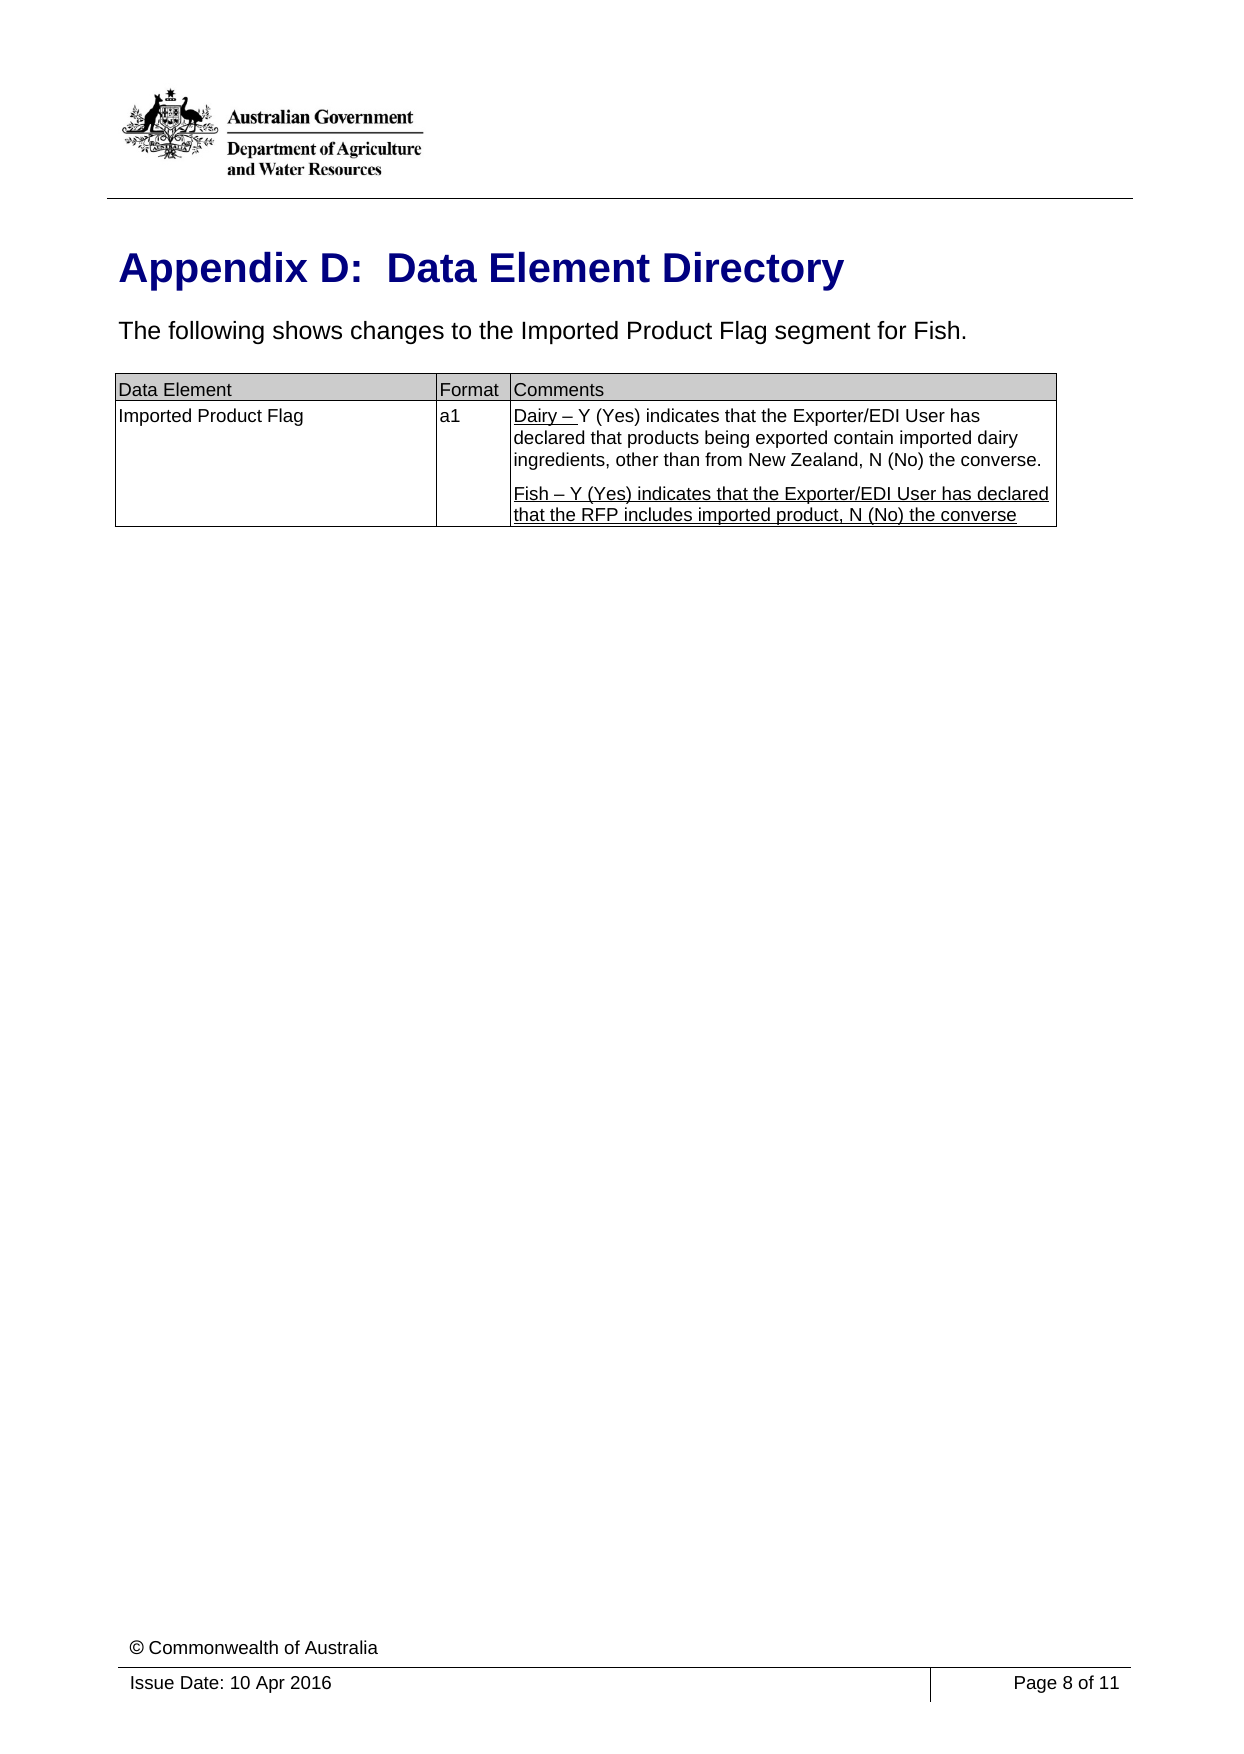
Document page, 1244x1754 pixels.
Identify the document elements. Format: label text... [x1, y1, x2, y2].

subtitle Appendix D: Data Element Directory [118, 243, 1125, 291]
table_cell a1 [437, 401, 510, 526]
table_header Format [437, 374, 510, 400]
text The following shows changes to the Imported Product Flag segment for Fish. [118, 316, 1125, 344]
table_cell Imported Product Flag [116, 401, 436, 526]
picture [118, 83, 427, 182]
table_header Data Element [116, 374, 436, 400]
table_cell Dairy – Y (Yes) indicates that the Exporter/EDI User has declared that products being exported contain imported dairy ingredients, other than from New Zealand, N (No) the converse. Fish – Y (Yes) indicates that the Exporter/EDI User has declared that the RFP includes imported product, N (No) the converse [511, 401, 1056, 526]
table_header Comments [511, 374, 1056, 400]
